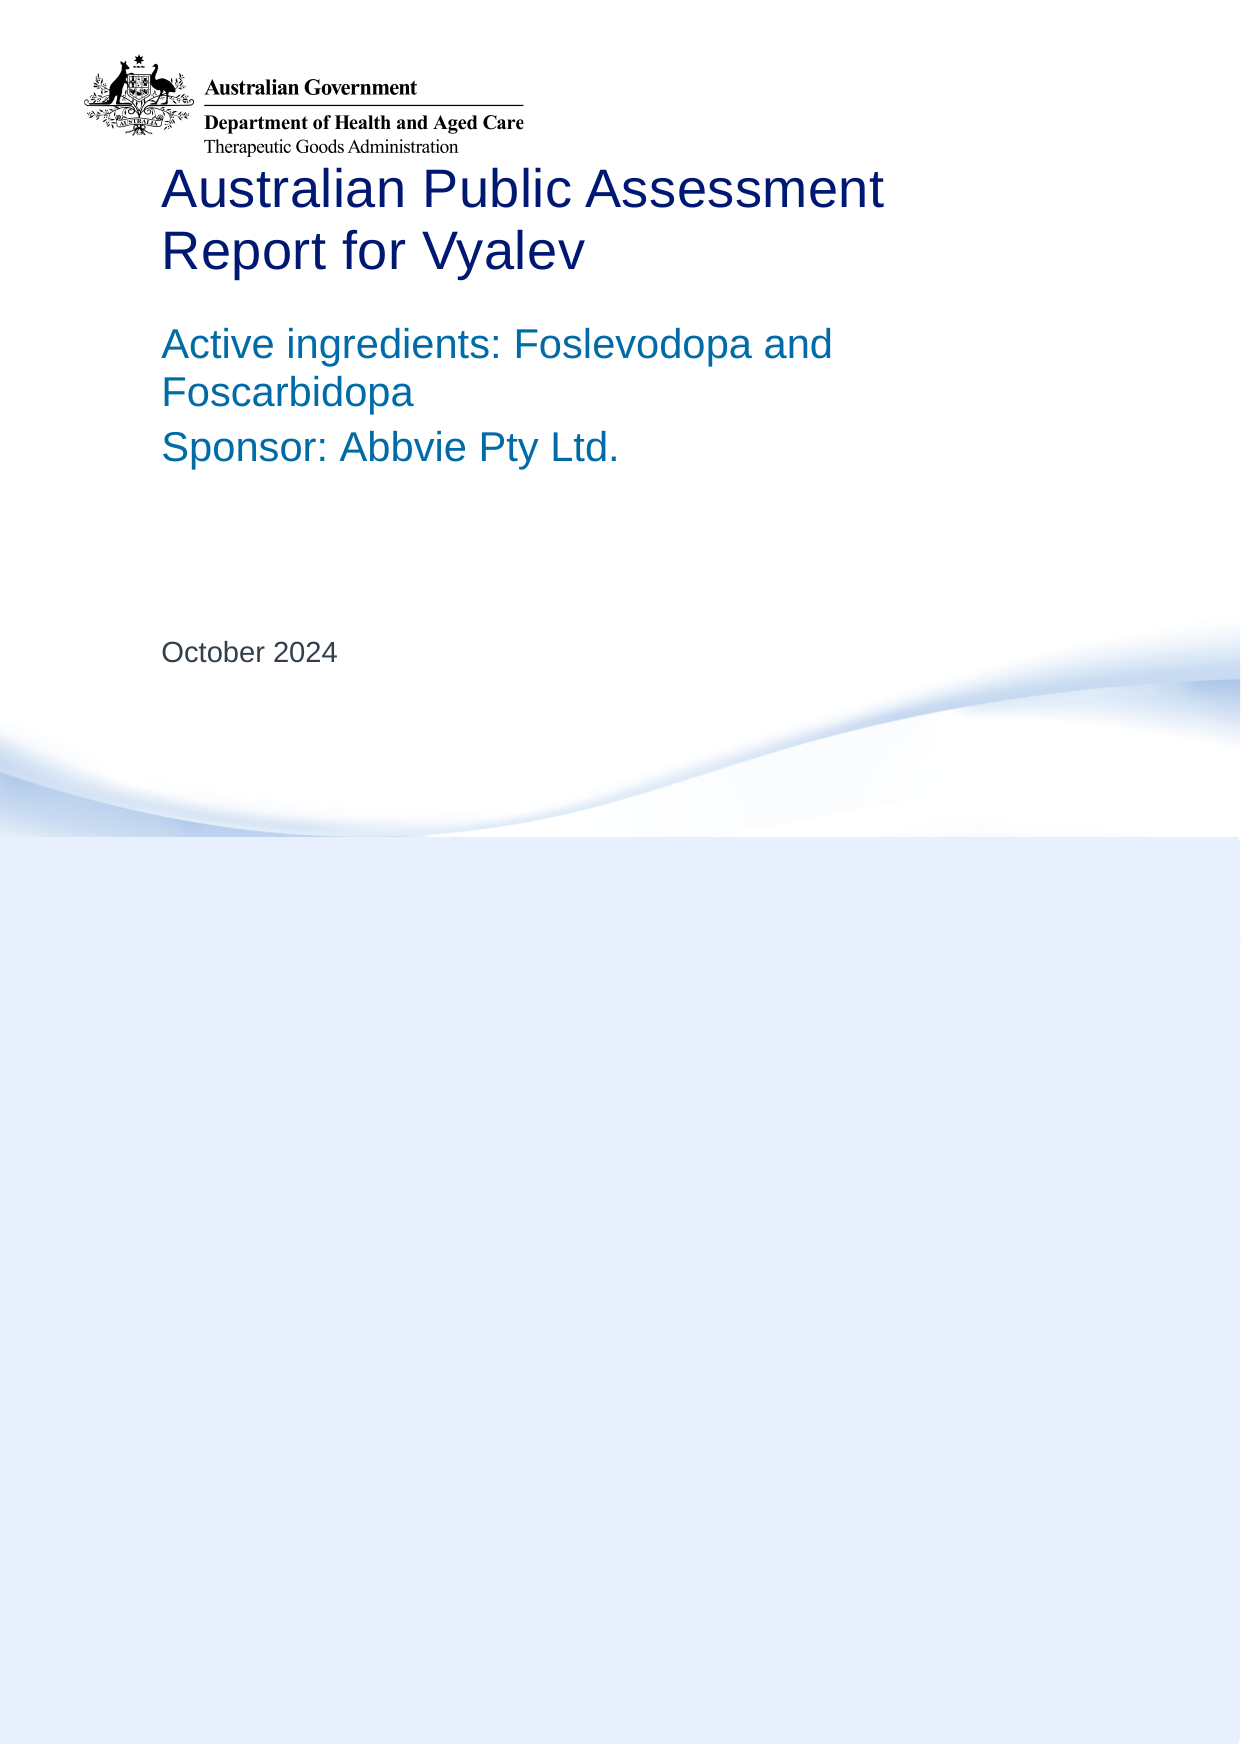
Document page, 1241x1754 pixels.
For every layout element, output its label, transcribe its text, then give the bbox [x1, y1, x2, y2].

table_header Australian Public Assessment Report for Vyalev [150, 157, 1058, 319]
picture [84, 54, 524, 157]
picture [0, 531, 1241, 1744]
table_cell October 2024 [150, 622, 1058, 668]
table_cell Sponsor: Abbvie Pty Ltd. [150, 423, 1058, 622]
table_cell Active ingredients: Foslevodopa and Foscarbidopa [150, 319, 1058, 423]
